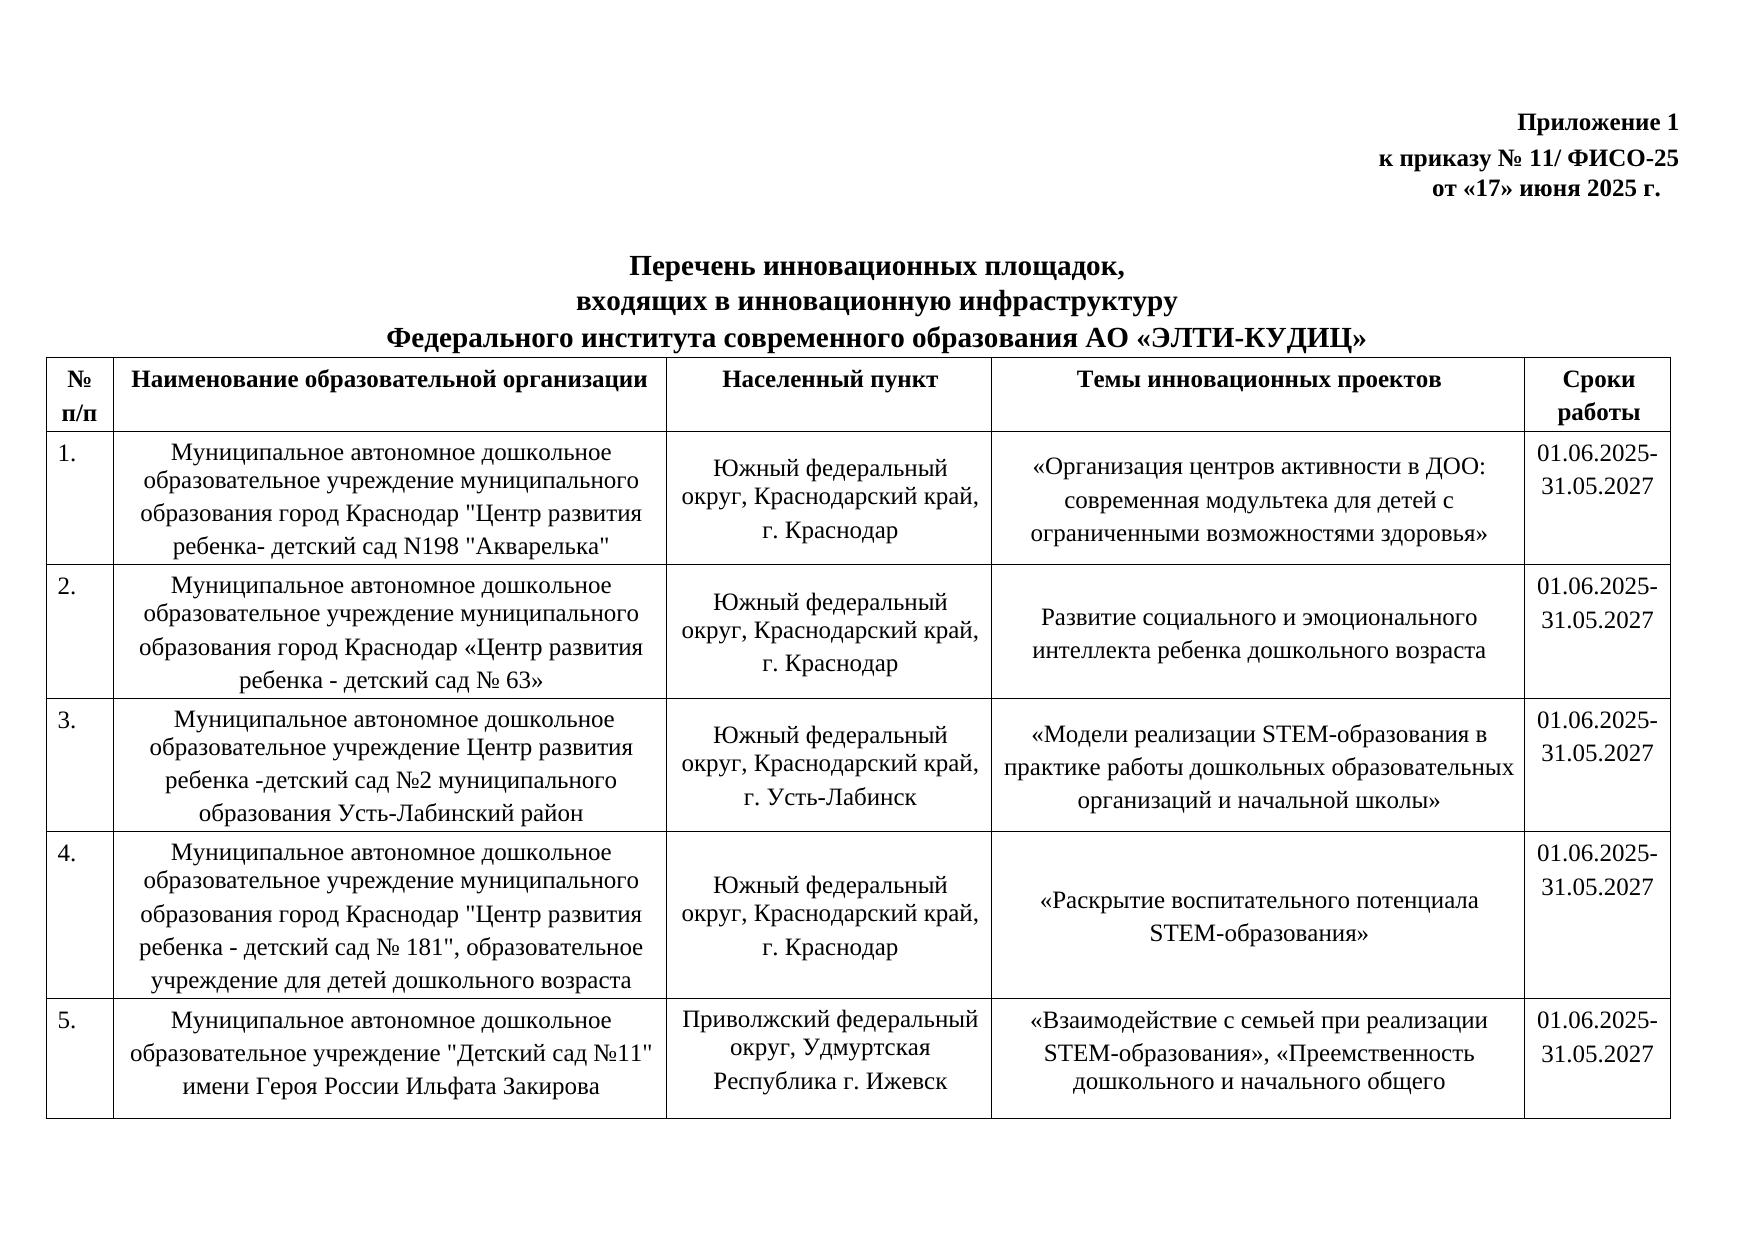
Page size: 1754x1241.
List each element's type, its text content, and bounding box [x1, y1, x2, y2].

table_cell Развитие социального и эмоционального интеллекта ребенка дошкольного возраста [992, 565, 1524, 698]
table_cell 01.06.2025- 31.05.2027 [1525, 565, 1670, 698]
table_header Наименование образовательной организации [114, 358, 666, 431]
table_cell «Раскрытие воспитательного потенциала STEM-образования» [992, 832, 1524, 998]
text к приказу № 11/ ФИСО-25 от «17» июня 2025 г. [1379, 143, 1679, 202]
table_cell Южный федеральный округ, Краснодарский край, г. Краснодар [667, 432, 991, 564]
table_cell 1. [47, 432, 113, 564]
table_cell 3. [47, 699, 113, 831]
table_cell Южный федеральный округ, Краснодарский край, г. Краснодар [667, 565, 991, 698]
table_cell 01.06.2025- 31.05.2027 [1525, 832, 1670, 998]
table_cell Муниципальное автономное дошкольное образовательное учреждение муниципального образования город Краснодар "Центр развития ребенка- детский сад N198 "Акварелька" [114, 432, 666, 564]
table_header Темы инновационных проектов [992, 358, 1524, 431]
table_cell Муниципальное автономное дошкольное образовательное учреждение муниципального образования город Краснодар "Центр развития ребенка - детский сад № 181", образовательное учреждение для детей дошкольного возраста [114, 832, 666, 998]
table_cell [114, 999, 666, 1118]
table_cell Южный федеральный округ, Краснодарский край, г. Краснодар [667, 832, 991, 998]
table_cell Муниципальное автономное дошкольное образовательное учреждение муниципального образования город Краснодар «Центр развития ребенка - детский сад № 63» [114, 565, 666, 698]
table_header Населенный пункт [667, 358, 991, 431]
table_cell «Организация центров активности в ДОО: современная модультека для детей с ограниченными возможностями здоровья» [992, 432, 1524, 564]
table_header № п/п [47, 358, 113, 431]
table_cell 4. [47, 832, 113, 998]
text Перечень инновационных площадок, входящих в инновационную инфраструктуру [576, 248, 1271, 316]
table_cell 5. [47, 999, 113, 1118]
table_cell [667, 999, 991, 1118]
table_cell «Модели реализации STEM-образования в практике работы дошкольных образовательных организаций и начальной школы» [992, 699, 1524, 831]
text Федерального института современного образования АО «ЭЛТИ-КУДИЦ» [386, 320, 1681, 353]
table_cell Южный федеральный округ, Краснодарский край, г. Усть-Лабинск [667, 699, 991, 831]
text Приложение 1 [75, 107, 1679, 136]
table_cell 01.06.2025- 31.05.2027 [1525, 699, 1670, 831]
table_header Сроки работы [1525, 358, 1670, 431]
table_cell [992, 999, 1524, 1118]
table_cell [1525, 999, 1670, 1118]
table_cell 2. [47, 565, 113, 698]
table_cell Mуниципальное автономное дошкольное образовательное учреждение Центр развития ребенка -детский сад №2 муниципального образования Усть-Лабинский район [114, 699, 666, 831]
table_cell 01.06.2025- 31.05.2027 [1525, 432, 1670, 564]
